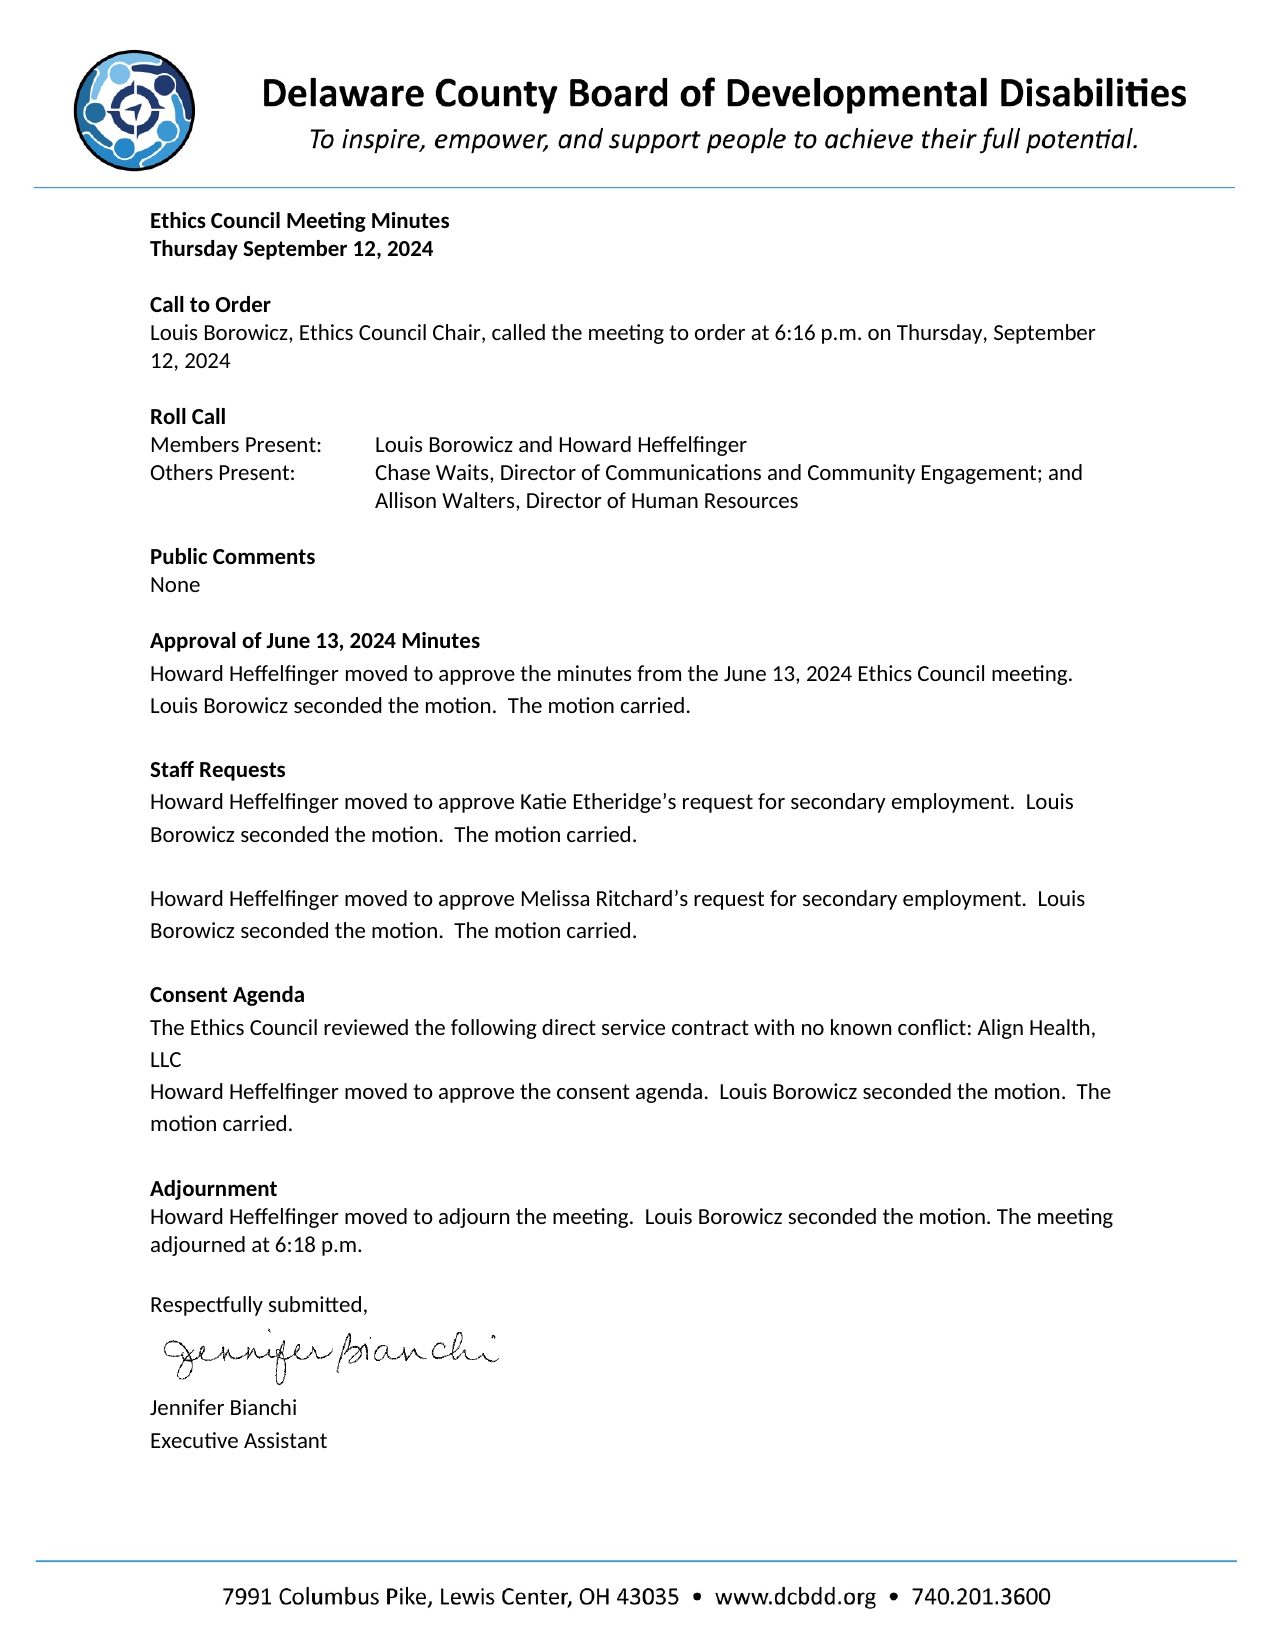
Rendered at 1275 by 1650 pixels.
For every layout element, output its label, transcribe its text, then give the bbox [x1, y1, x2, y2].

text Louis Borowicz, Ethics Council Chair, called the meeting to order at 6:16 p.m. on Thursday, September 12, 2024 [150, 318, 1125, 374]
text Consent Agenda [150, 981, 1125, 1009]
text Howard Heffelfinger moved to adjourn the meeting. Louis Borowicz seconded the motion. The meeting adjourned at 6:18 p.m. [150, 1202, 1125, 1258]
text Members Present: Louis Borowicz and Howard Heffelfinger [150, 430, 1125, 458]
text Howard Heffelfinger moved to approve Melissa Ritchard’s request for secondary employment. Louis Borowicz seconded the motion. The motion carried. [150, 884, 1125, 944]
text Respectfully submitted, [150, 1290, 1125, 1318]
text Roll Call [150, 402, 1125, 430]
text Howard Heffelfinger moved to approve the consent agenda. Louis Borowicz seconded the motion. The motion carried. [150, 1077, 1125, 1137]
picture [150, 1322, 531, 1390]
text Ethics Council Meeting Minutes [150, 206, 1069, 234]
text None [150, 571, 1125, 598]
text Public Comments [150, 542, 1125, 571]
text Executive Assistant [150, 1426, 1125, 1454]
text Adjournment [150, 1174, 1125, 1202]
text Howard Heffelfinger moved to approve Katie Etheridge’s request for secondary employment. Louis Borowicz seconded the motion. The motion carried. [150, 787, 1125, 848]
text Howard Heffelfinger moved to approve the minutes from the June 13, 2024 Ethics Council meeting. Louis Borowicz seconded the motion. The motion carried. [150, 659, 1125, 719]
text Call to Order [150, 290, 1125, 318]
text Approval of June 13, 2024 Minutes [150, 627, 1125, 654]
text Thursday September 12, 2024 [150, 234, 1069, 262]
text Staff Requests [150, 755, 1125, 783]
text Others Present: Chase Waits, Director of Communications and Community Engagement; and Allison Walters, Director of Human Resources [150, 458, 1125, 514]
text The Ethics Council reviewed the following direct service contract with no known conflict: Align Health, LLC [150, 1013, 1125, 1073]
picture [0, 1499, 1274, 1650]
picture [0, 0, 1274, 225]
text Jennifer Bianchi [150, 1393, 1125, 1422]
